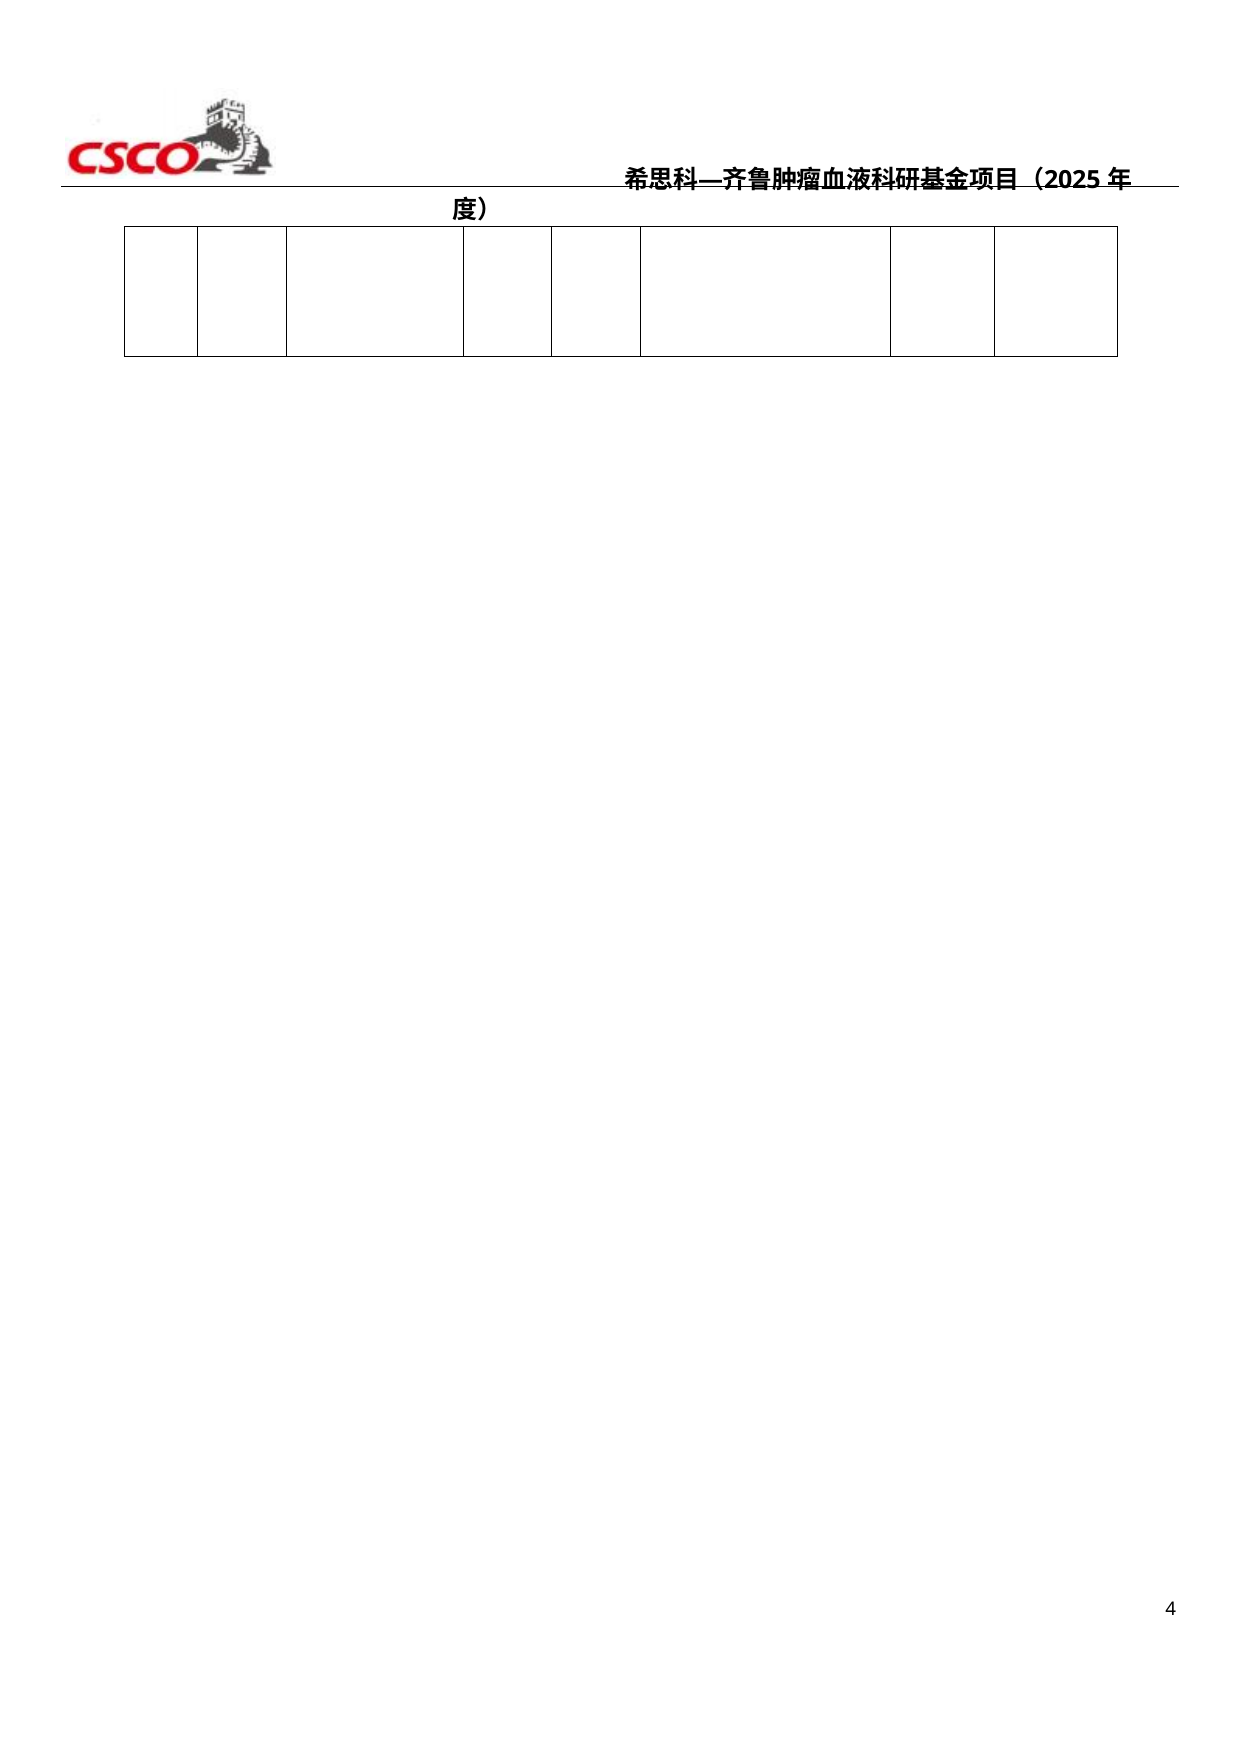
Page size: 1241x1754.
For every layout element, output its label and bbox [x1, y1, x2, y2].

table_cell [287, 227, 463, 356]
table_cell [995, 227, 1117, 356]
picture [65, 88, 276, 179]
table_cell [125, 227, 197, 356]
table_cell [552, 227, 640, 356]
table_cell [464, 227, 551, 356]
table_cell [198, 227, 286, 356]
table_cell [891, 227, 994, 356]
table_cell [641, 227, 890, 356]
